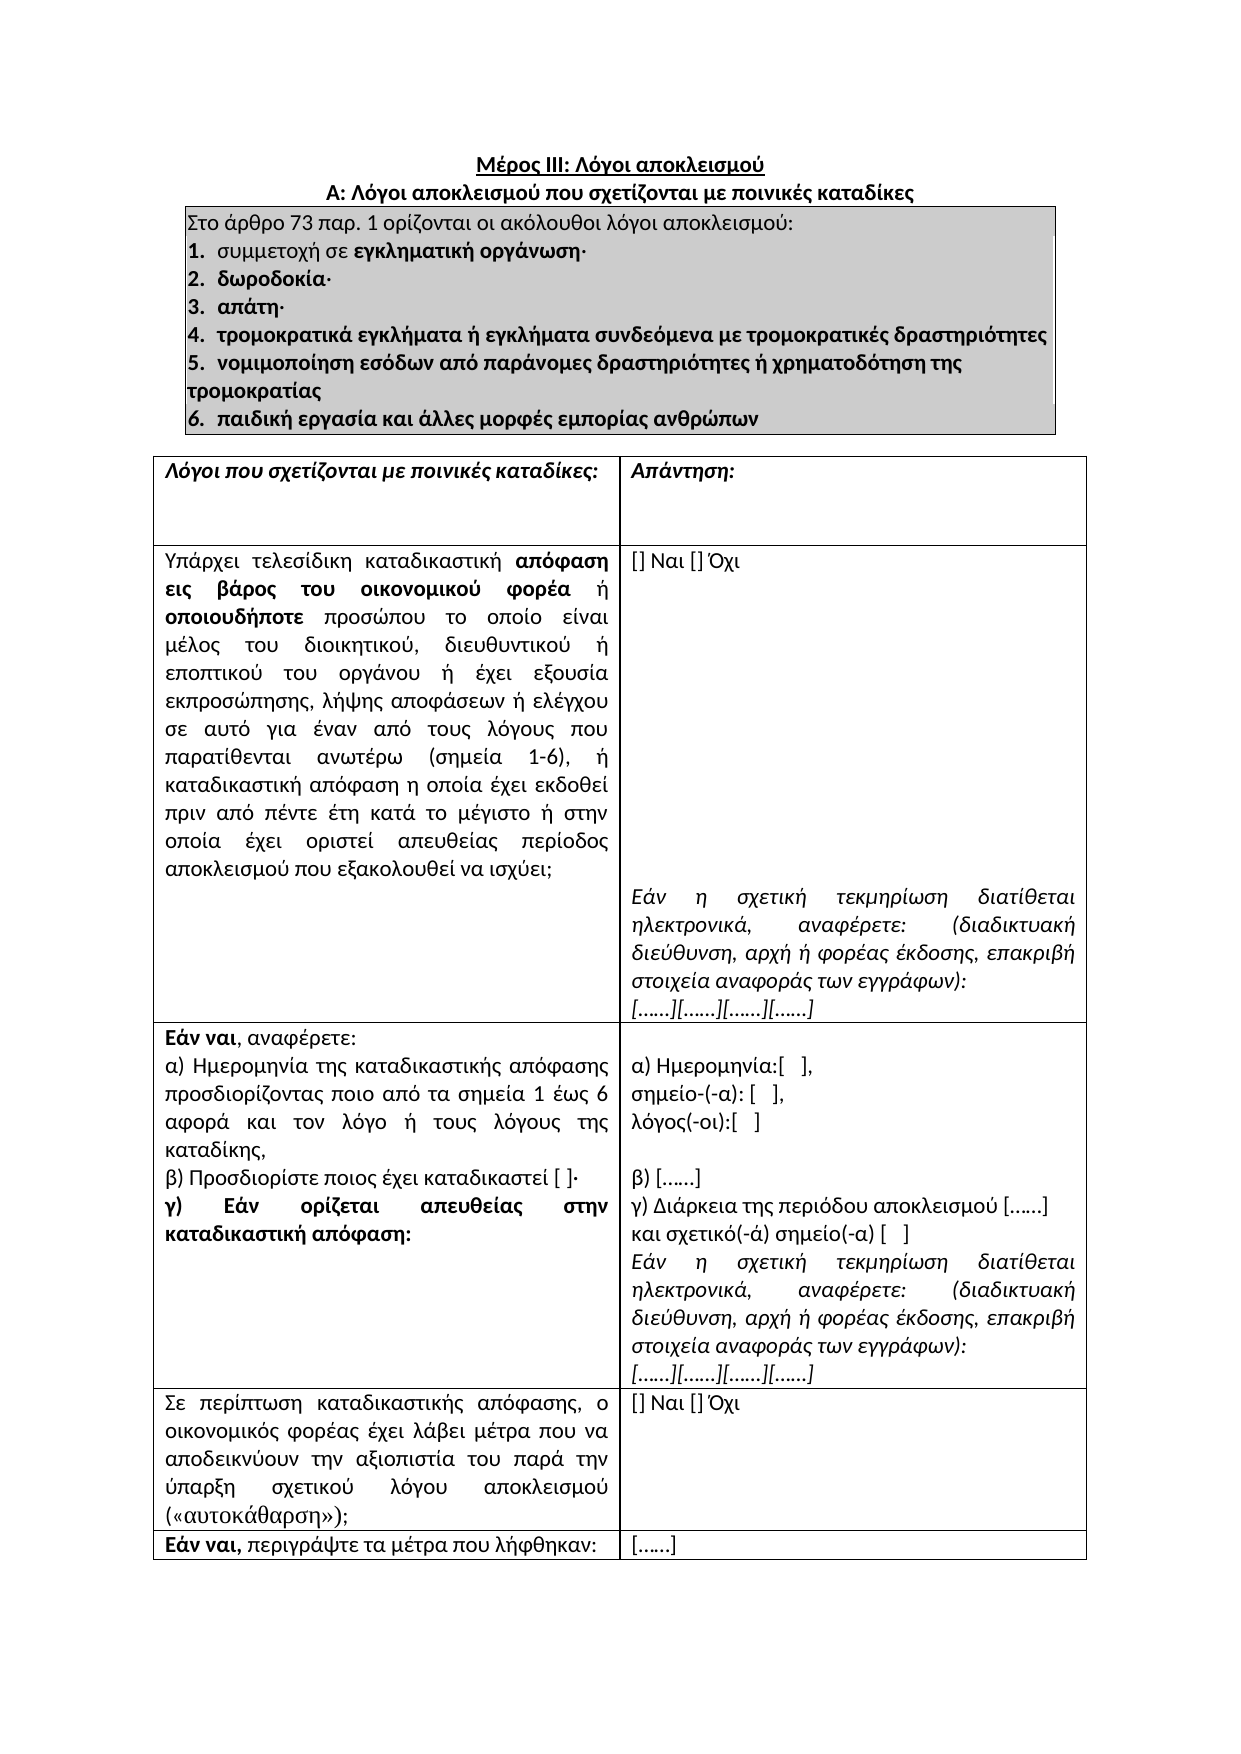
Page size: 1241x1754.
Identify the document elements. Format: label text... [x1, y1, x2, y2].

table_cell [] Ναι [] Όχι [621, 1389, 1086, 1529]
list νομιμοποίηση εσόδων από παράνομες δραστηριότητες ή χρηματοδότηση της τρομοκρατίας [187, 348, 1053, 402]
table_cell α) Ημερομηνία:[ ], σημείο-(-α): [ ], λόγος(-οι):[ ] β) [……] γ) Διάρκεια της περιόδου αποκλεισμού [……] και σχετικό(-ά) σημείο(-α) [ ] Εάν η σχετική τεκμηρίωση διατίθεται ηλεκτρονικά, αναφέρετε: (διαδικτυακή διεύθυνση, αρχή ή φορέας έκδοσης, επακριβή στοιχεία αναφοράς των εγγράφων): [……][……][……][……] [621, 1023, 1086, 1387]
list συμμετοχή σε εγκληματική οργάνωση· [187, 236, 1053, 264]
table_cell [] Ναι [] Όχι Εάν η σχετική τεκμηρίωση διατίθεται ηλεκτρονικά, αναφέρετε: (διαδικτυακή διεύθυνση, αρχή ή φορέας έκδοσης, επακριβή στοιχεία αναφοράς των εγγράφων): [……][……][……][……] [621, 546, 1086, 1022]
table_cell Εάν ναι, περιγράψτε τα μέτρα που λήφθηκαν: [154, 1531, 619, 1559]
list δωροδοκία· [187, 264, 1053, 292]
text Α: Λόγοι αποκλεισμού που σχετίζονται με ποινικές καταδίκες [187, 178, 1053, 206]
text Στο άρθρο 73 παρ. 1 ορίζονται οι ακόλουθοι λόγοι αποκλεισμού: [186, 207, 1055, 236]
table_header Λόγοι που σχετίζονται με ποινικές καταδίκες: [154, 457, 619, 545]
list απάτη· [187, 292, 1053, 320]
table_cell Σε περίπτωση καταδικαστικής απόφασης, ο οικονομικός φορέας έχει λάβει μέτρα που να αποδεικνύουν την αξιοπιστία του παρά την ύπαρξη σχετικού λόγου αποκλεισμού («αυτοκάθαρση»); [154, 1389, 619, 1529]
list παιδική εργασία και άλλες μορφές εμπορίας ανθρώπων [186, 402, 1055, 434]
table_cell Εάν ναι, αναφέρετε: α) Ημερομηνία της καταδικαστικής απόφασης προσδιορίζοντας ποιο από τα σημεία 1 έως 6 αφορά και τον λόγο ή τους λόγους της καταδίκης, β) Προσδιορίστε ποιος έχει καταδικαστεί [ ]· γ) Εάν ορίζεται απευθείας στην καταδικαστική απόφαση: [154, 1023, 619, 1387]
text Μέρος III: Λόγοι αποκλεισμού [187, 150, 1053, 178]
table_cell Υπάρχει τελεσίδικη καταδικαστική απόφαση εις βάρος του οικονομικού φορέα ή οποιουδήποτε προσώπου το οποίο είναι μέλος του διοικητικού, διευθυντικού ή εποπτικού του οργάνου ή έχει εξουσία εκπροσώπησης, λήψης αποφάσεων ή ελέγχου σε αυτό για έναν από τους λόγους που παρατίθενται ανωτέρω (σημεία 1-6), ή καταδικαστική απόφαση η οποία έχει εκδοθεί πριν από πέντε έτη κατά το μέγιστο ή στην οποία έχει οριστεί απευθείας περίοδος αποκλεισμού που εξακολουθεί να ισχύει; [154, 546, 619, 1022]
table_header Απάντηση: [621, 457, 1086, 545]
list τρομοκρατικά εγκλήματα ή εγκλήματα συνδεόμενα με τρομοκρατικές δραστηριότητες [187, 320, 1053, 348]
table_cell [……] [621, 1531, 1086, 1559]
